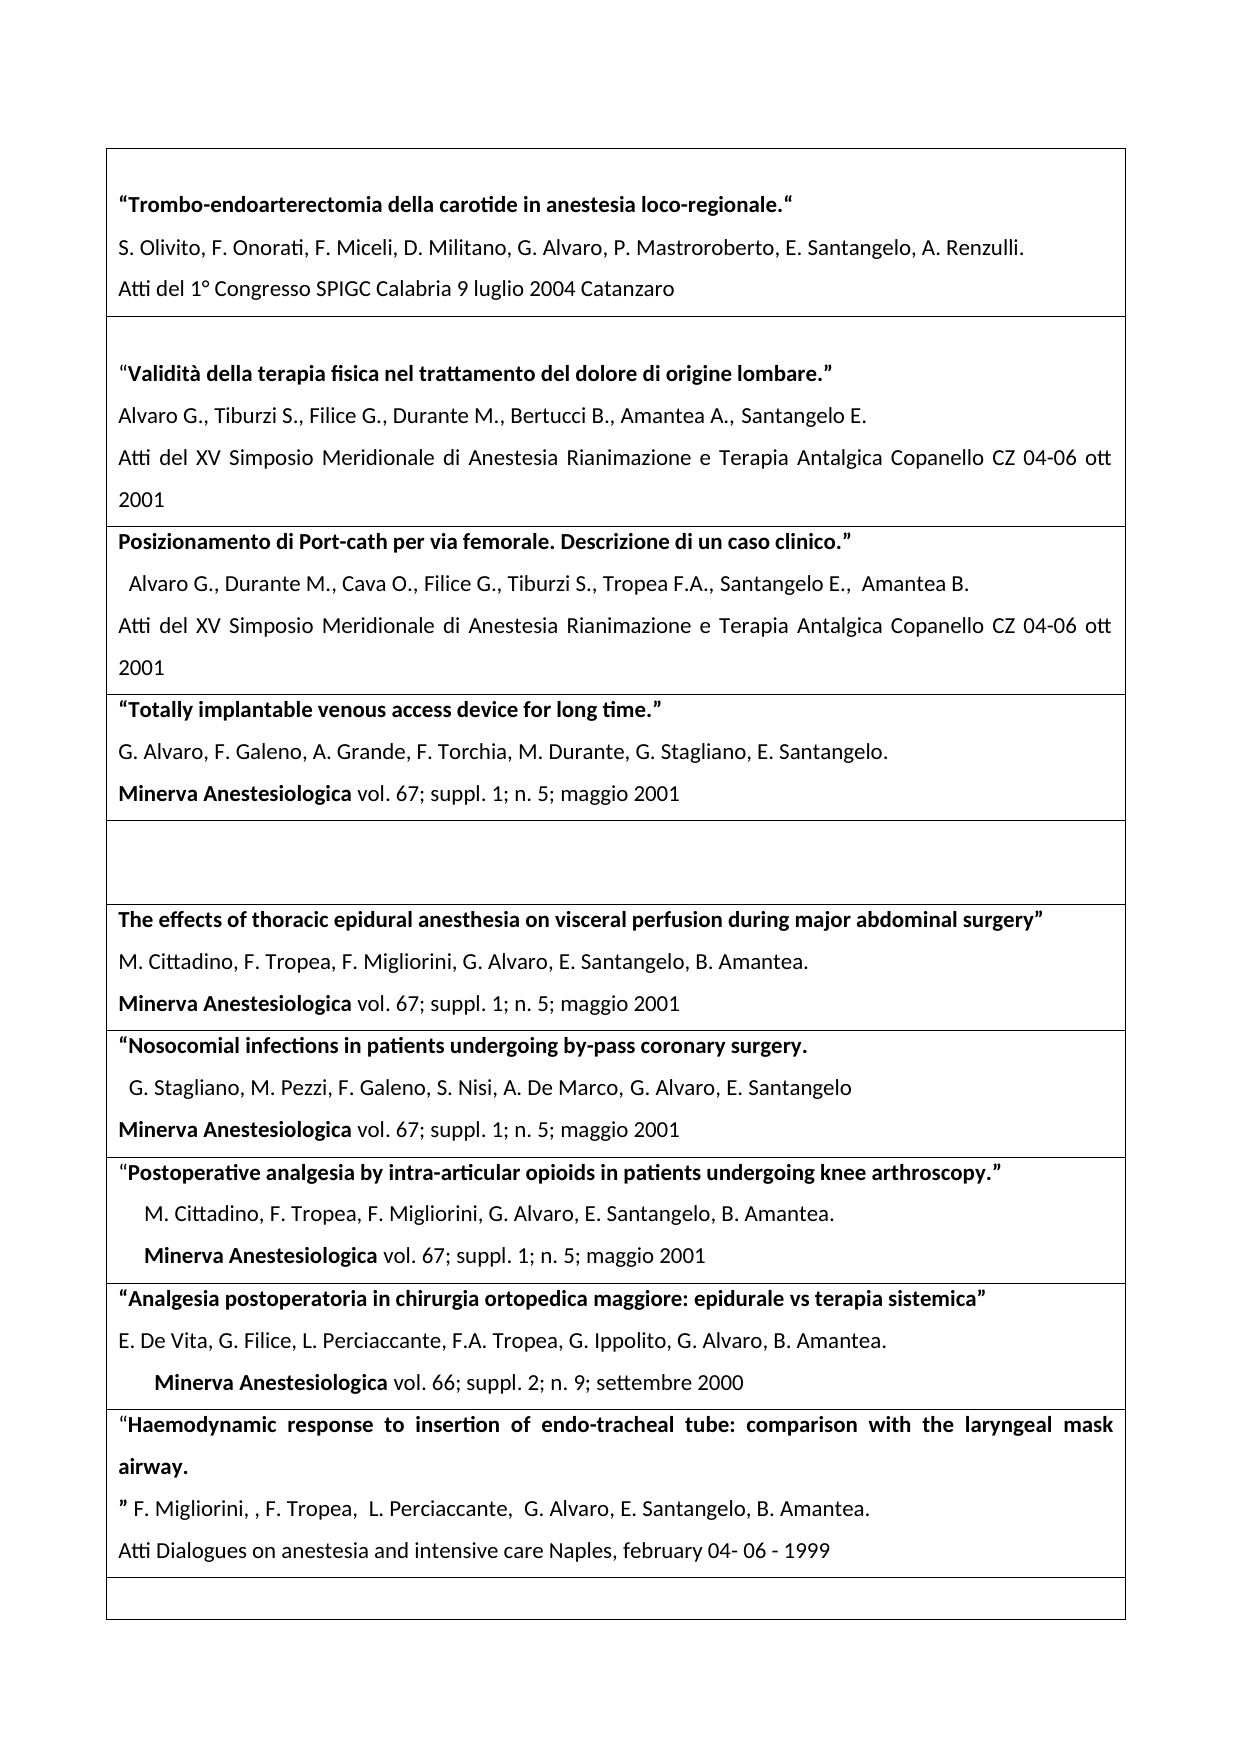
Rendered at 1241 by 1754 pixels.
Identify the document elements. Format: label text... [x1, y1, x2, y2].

table_cell “Validità della terapia fisica nel trattamento del dolore di origine lombare.” Alvaro G., Tiburzi S., Filice G., Durante M., Bertucci B., Amantea A., Santangelo E. Atti del XV Simposio Meridionale di Anestesia Rianimazione e Terapia Antalgica Copanello CZ 04-06 ott 2001 [107, 317, 1125, 526]
table_cell [107, 821, 1125, 904]
table_cell “Nosocomial infections in patients undergoing by-pass coronary surgery. G. Stagliano, M. Pezzi, F. Galeno, S. Nisi, A. De Marco, G. Alvaro, E. Santangelo Minerva Anestesiologica vol. 67; suppl. 1; n. 5; maggio 2001 [107, 1031, 1125, 1157]
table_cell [107, 1578, 1125, 1619]
table_cell “Totally implantable venous access device for long time.” G. Alvaro, F. Galeno, A. Grande, F. Torchia, M. Durante, G. Stagliano, E. Santangelo. Minerva Anestesiologica vol. 67; suppl. 1; n. 5; maggio 2001 [107, 695, 1125, 820]
table_cell Posizionamento di Port-cath per via femorale. Descrizione di un caso clinico.” Alvaro G., Durante M., Cava O., Filice G., Tiburzi S., Tropea F.A., Santangelo E., Amantea B. Atti del XV Simposio Meridionale di Anestesia Rianimazione e Terapia Antalgica Copanello CZ 04-06 ott 2001 [107, 527, 1125, 694]
table_cell “Analgesia postoperatoria in chirurgia ortopedica maggiore: epidurale vs terapia sistemica” E. De Vita, G. Filice, L. Perciaccante, F.A. Tropea, G. Ippolito, G. Alvaro, B. Amantea. Minerva Anestesiologica vol. 66; suppl. 2; n. 9; settembre 2000 [107, 1284, 1125, 1409]
table_cell “Haemodynamic response to insertion of endo-tracheal tube: comparison with the laryngeal mask airway. ” F. Migliorini, , F. Tropea, L. Perciaccante, G. Alvaro, E. Santangelo, B. Amantea. Atti Dialogues on anestesia and intensive care , february 04- 06 - 1999 [107, 1410, 1125, 1577]
table_cell “Postoperative analgesia by intra-articular opioids in patients undergoing knee arthroscopy.” M. Cittadino, F. Tropea, F. Migliorini, G. Alvaro, E. Santangelo, B. Amantea. Minerva Anestesiologica vol. 67; suppl. 1; n. 5; maggio 2001 [107, 1158, 1125, 1283]
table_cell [107, 149, 1125, 316]
table_cell The effects of thoracic epidural anesthesia on visceral perfusion during major abdominal surgery” M. Cittadino, F. Tropea, F. Migliorini, G. Alvaro, E. Santangelo, B. Amantea. Minerva Anestesiologica vol. 67; suppl. 1; n. 5; maggio 2001 [107, 905, 1125, 1030]
